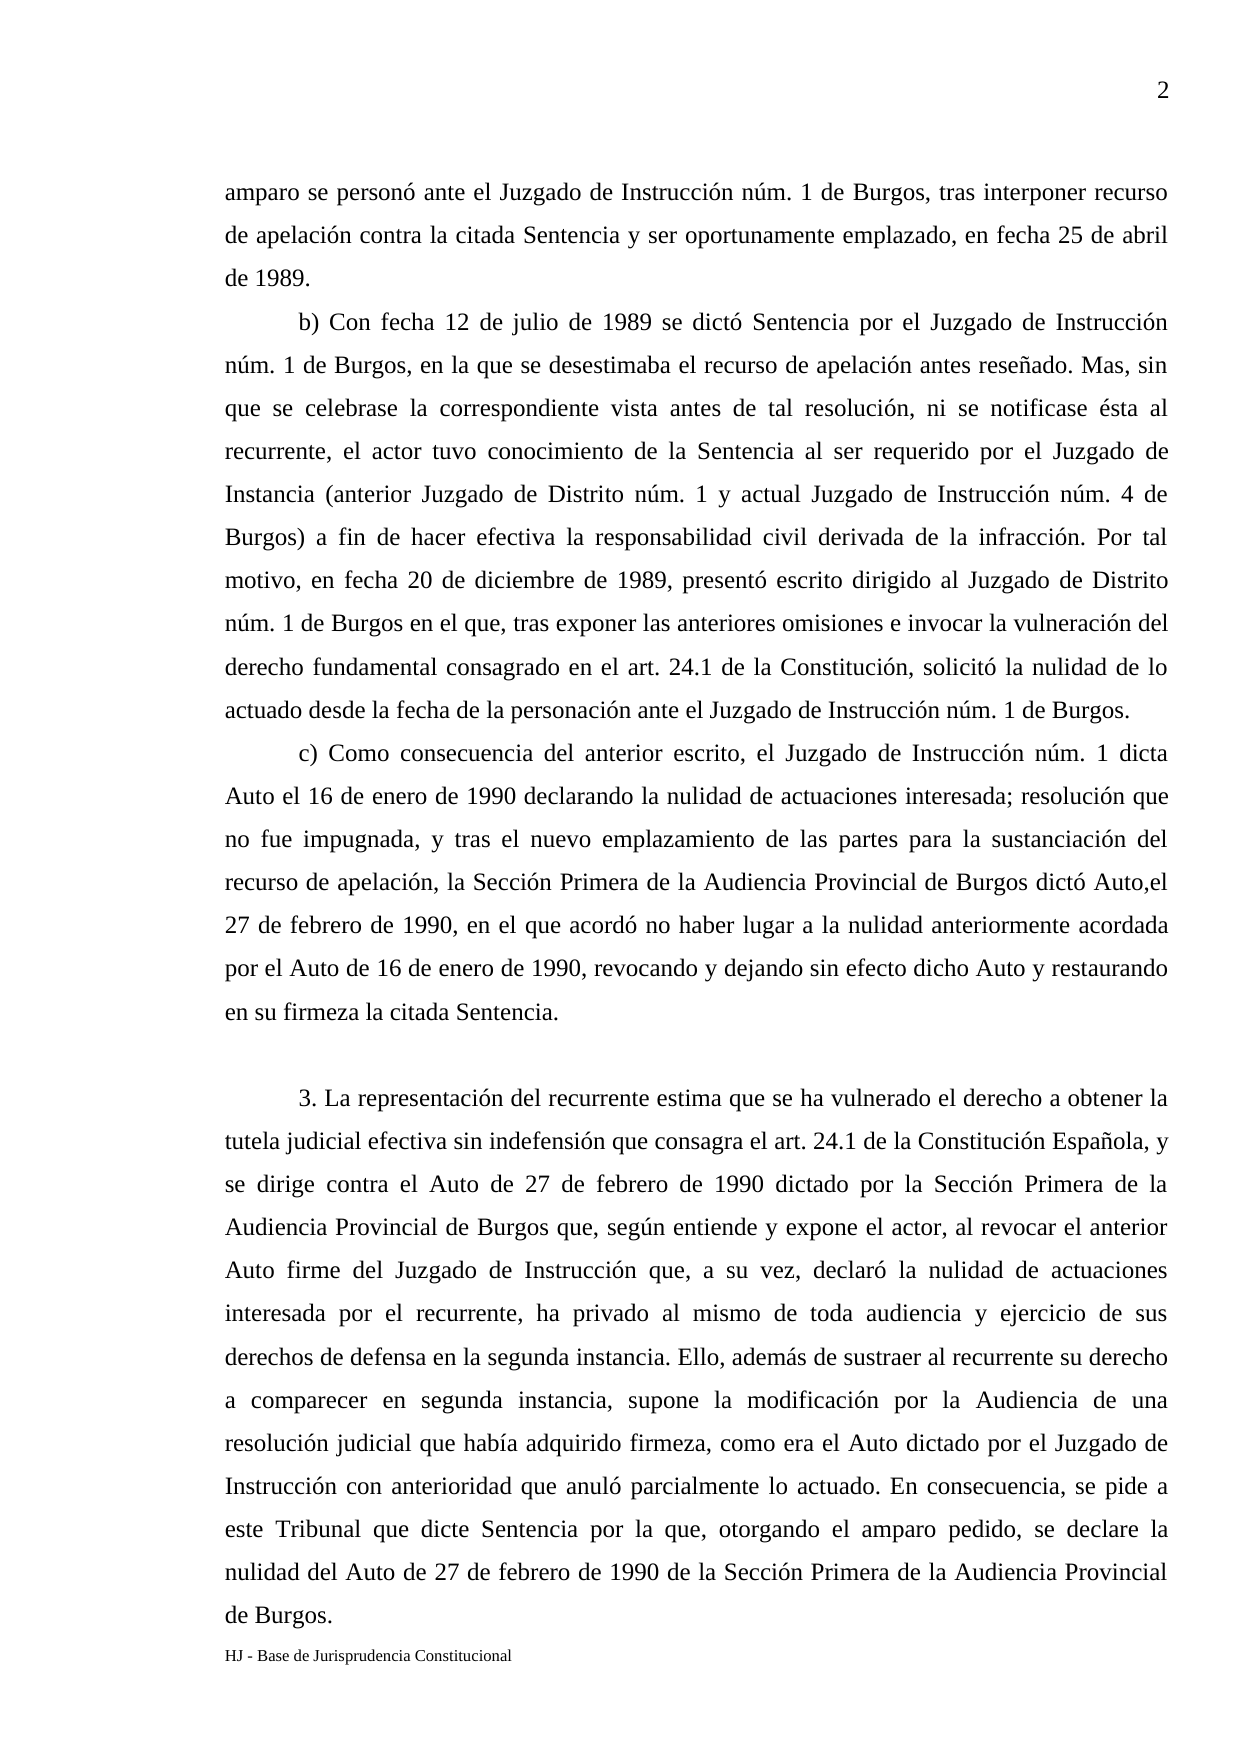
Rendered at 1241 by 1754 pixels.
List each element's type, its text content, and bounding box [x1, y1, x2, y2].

text c) Como consecuencia del anterior escrito, el Juzgado de Instrucción núm. 1 dicta Auto el 16 de enero de 1990 declarando la nulidad de actuaciones interesada; resolución que no fue impugnada, y tras el nuevo emplazamiento de las partes para la sustanciación del recurso de apelación, la Sección Primera de la Audiencia Provincial de Burgos dictó Auto,el 27 de febrero de 1990, en el que acordó no haber lugar a la nulidad anteriormente acordada por el Auto de 16 de enero de 1990, revocando y dejando sin efecto dicho Auto y restaurando en su firmeza la citada Sentencia. [224, 738, 1169, 1025]
text 3. La representación del recurrente estima que se ha vulnerado el derecho a obtener la tutela judicial efectiva sin indefensión que consagra el art. 24.1 de la Constitución Española, y se dirige contra el Auto de 27 de febrero de 1990 dictado por la Sección Primera de la Audiencia Provincial de Burgos que, según entiende y expone el actor, al revocar el anterior Auto firme del Juzgado de Instrucción que, a su vez, declaró la nulidad de actuaciones interesada por el recurrente, ha privado al mismo de toda audiencia y ejercicio de sus derechos de defensa en la segunda instancia. Ello, además de sustraer al recurrente su derecho a comparecer en segunda instancia, supone la modificación por la Audiencia de una resolución judicial que había adquirido firmeza, como era el Auto dictado por el Juzgado de Instrucción con anterioridad que anuló parcialmente lo actuado. En consecuencia, se pide a este Tribunal que dicte Sentencia por la que, otorgando el amparo pedido, se declare la nulidad del Auto de 27 de febrero de 1990 de la Sección Primera de la Audiencia Provincial de Burgos. [224, 1083, 1169, 1629]
text b) Con fecha 12 de julio de 1989 se dictó Sentencia por el Juzgado de Instrucción núm. 1 de Burgos, en la que se desestimaba el recurso de apelación antes reseñado. Mas, sin que se celebrase la correspondiente vista antes de tal resolución, ni se notificase ésta al recurrente, el actor tuvo conocimiento de la Sentencia al ser requerido por el Juzgado de Instancia (anterior Juzgado de Distrito núm. 1 y actual Juzgado de Instrucción núm. 4 de Burgos) a fin de hacer efectiva la responsabilidad civil derivada de la infracción. Por tal motivo, en fecha 20 de diciembre de 1989, presentó escrito dirigido al Juzgado de Distrito núm. 1 de Burgos en el que, tras exponer las anteriores omisiones e invocar la vulneración del derecho fundamental consagrado en el art. 24.1 de la Constitución, solicitó la nulidad de lo actuado desde la fecha de la personación ante el Juzgado de Instrucción núm. 1 de Burgos. [224, 307, 1169, 723]
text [224, 177, 1169, 292]
